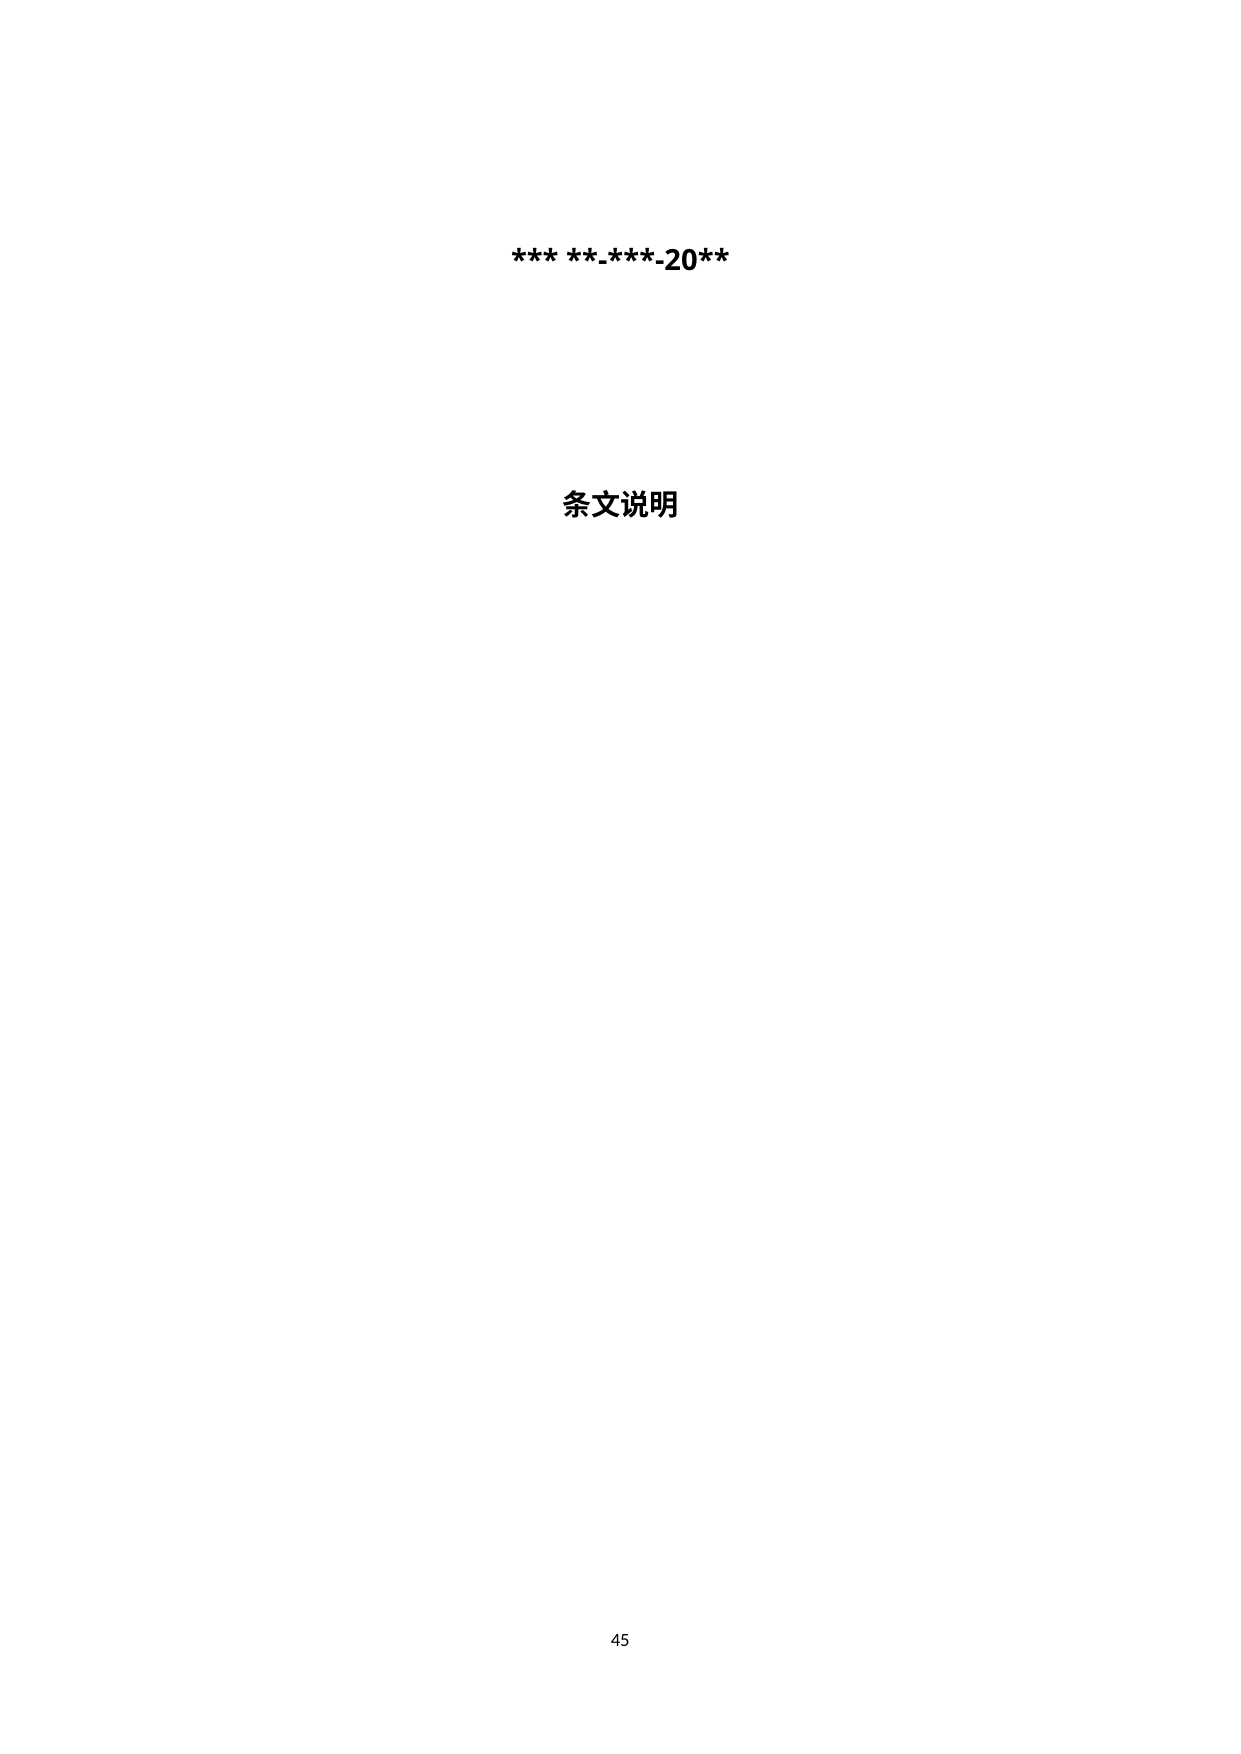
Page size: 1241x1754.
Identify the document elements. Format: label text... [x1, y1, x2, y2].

text *** **-***-20** [187, 227, 1053, 292]
text 条文说明 [187, 470, 1053, 535]
